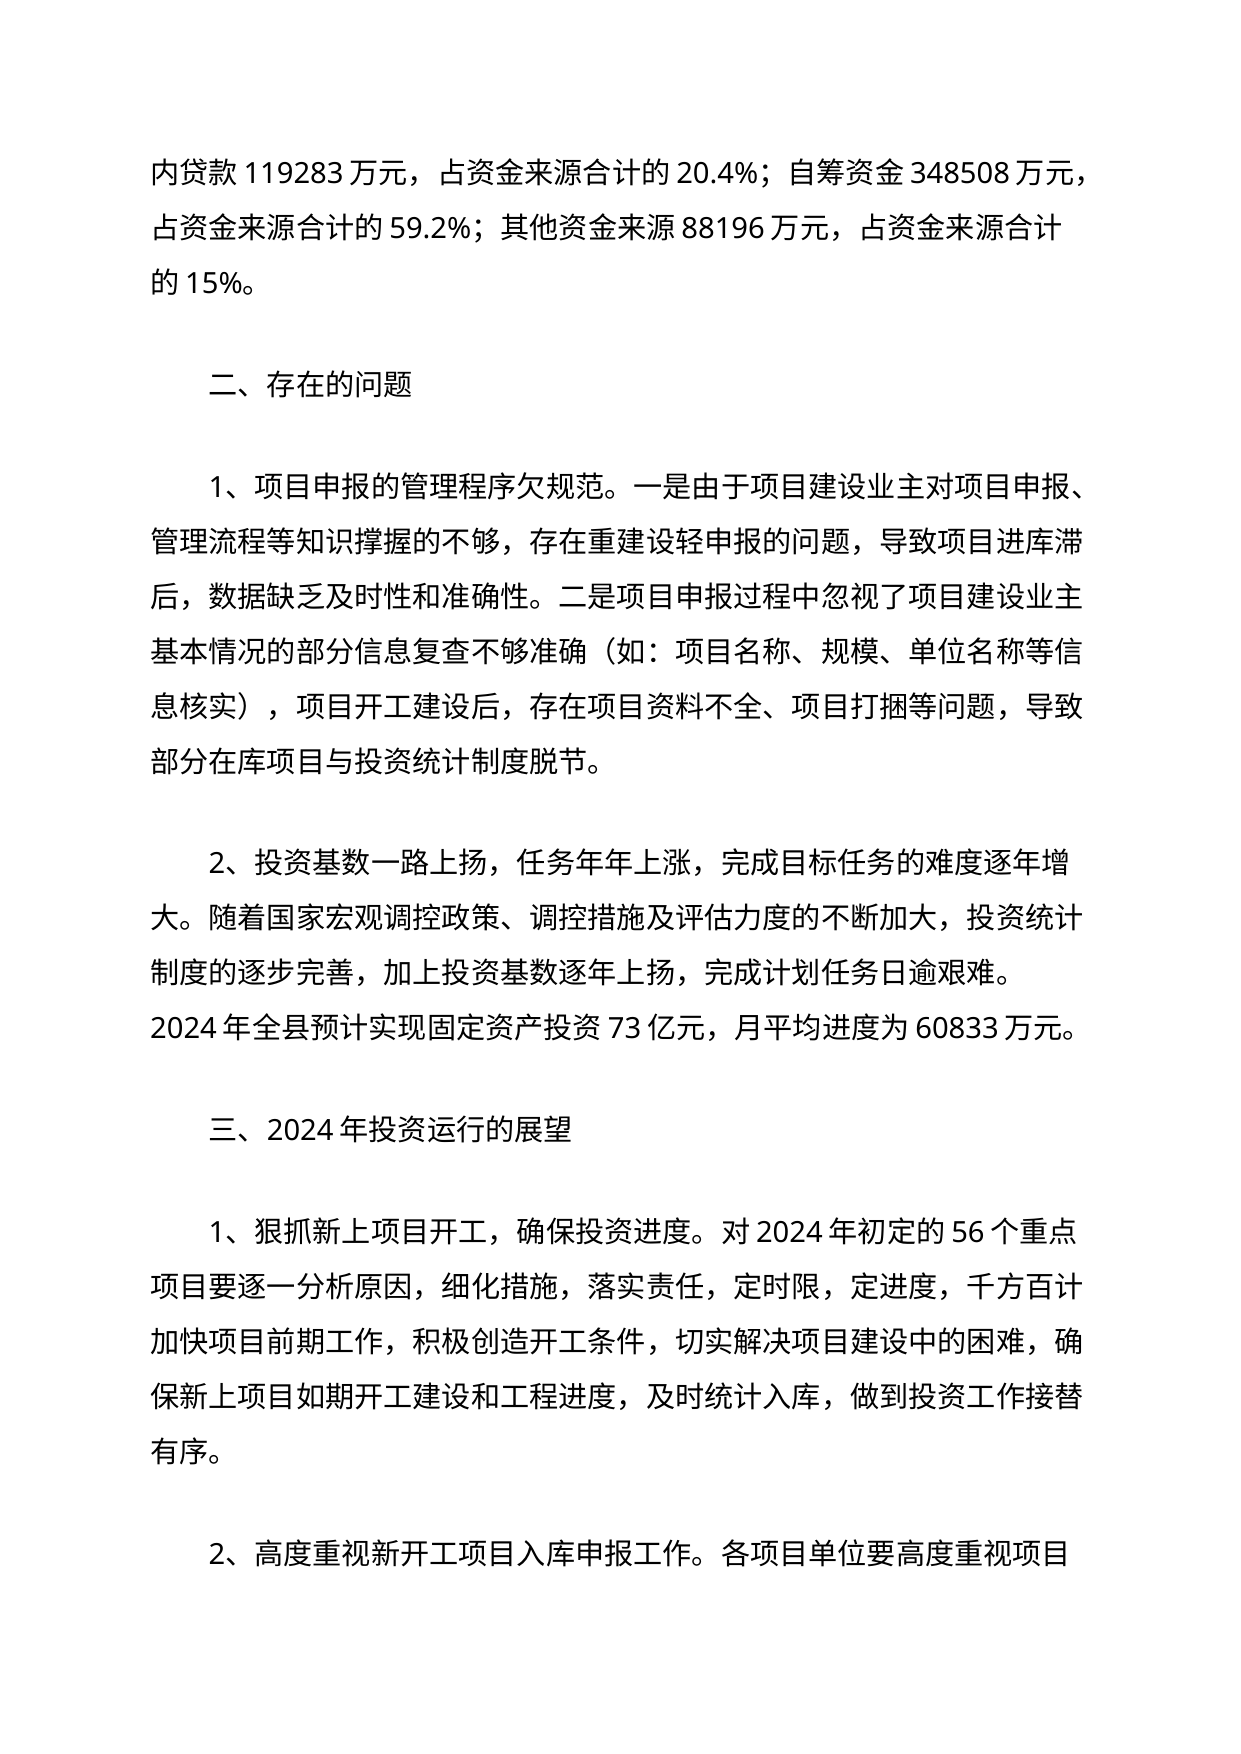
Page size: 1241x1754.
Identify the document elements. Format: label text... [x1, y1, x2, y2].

text 1、项目申报的管理程序欠规范。一是由于项目建设业主对项目申报、管理流程等知识撑握的不够，存在重建设轻申报的问题，导致项目进库滞后，数据缺乏及时性和准确性。二是项目申报过程中忽视了项目建设业主基本情况的部分信息复查不够准确（如：项目名称、规模、单位名称等信息核实），项目开工建设后，存在项目资料不全、项目打捆等问题，导致部分在库项目与投资统计制度脱节。 [150, 464, 1090, 781]
text 1、狠抓新上项目开工，确保投资进度。对2024年初定的56个重点项目要逐一分析原因，细化措施，落实责任，定时限，定进度，千方百计加快项目前期工作，积极创造开工条件，切实解决项目建设中的困难，确保新上项目如期开工建设和工程进度，及时统计入库，做到投资工作接替有序。 [150, 1209, 1090, 1471]
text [150, 150, 1090, 302]
text 三、2024年投资运行的展望 [150, 1107, 1090, 1149]
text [150, 1530, 1090, 1573]
text 2、投资基数一路上扬，任务年年上涨，完成目标任务的难度逐年增大。随着国家宏观调控政策、调控措施及评估力度的不断加大，投资统计制度的逐步完善，加上投资基数逐年上扬，完成计划任务日逾艰难。2024年全县预计实现固定资产投资73亿元，月平均进度为60833万元。 [150, 840, 1090, 1047]
text 二、存在的问题 [150, 362, 1090, 404]
